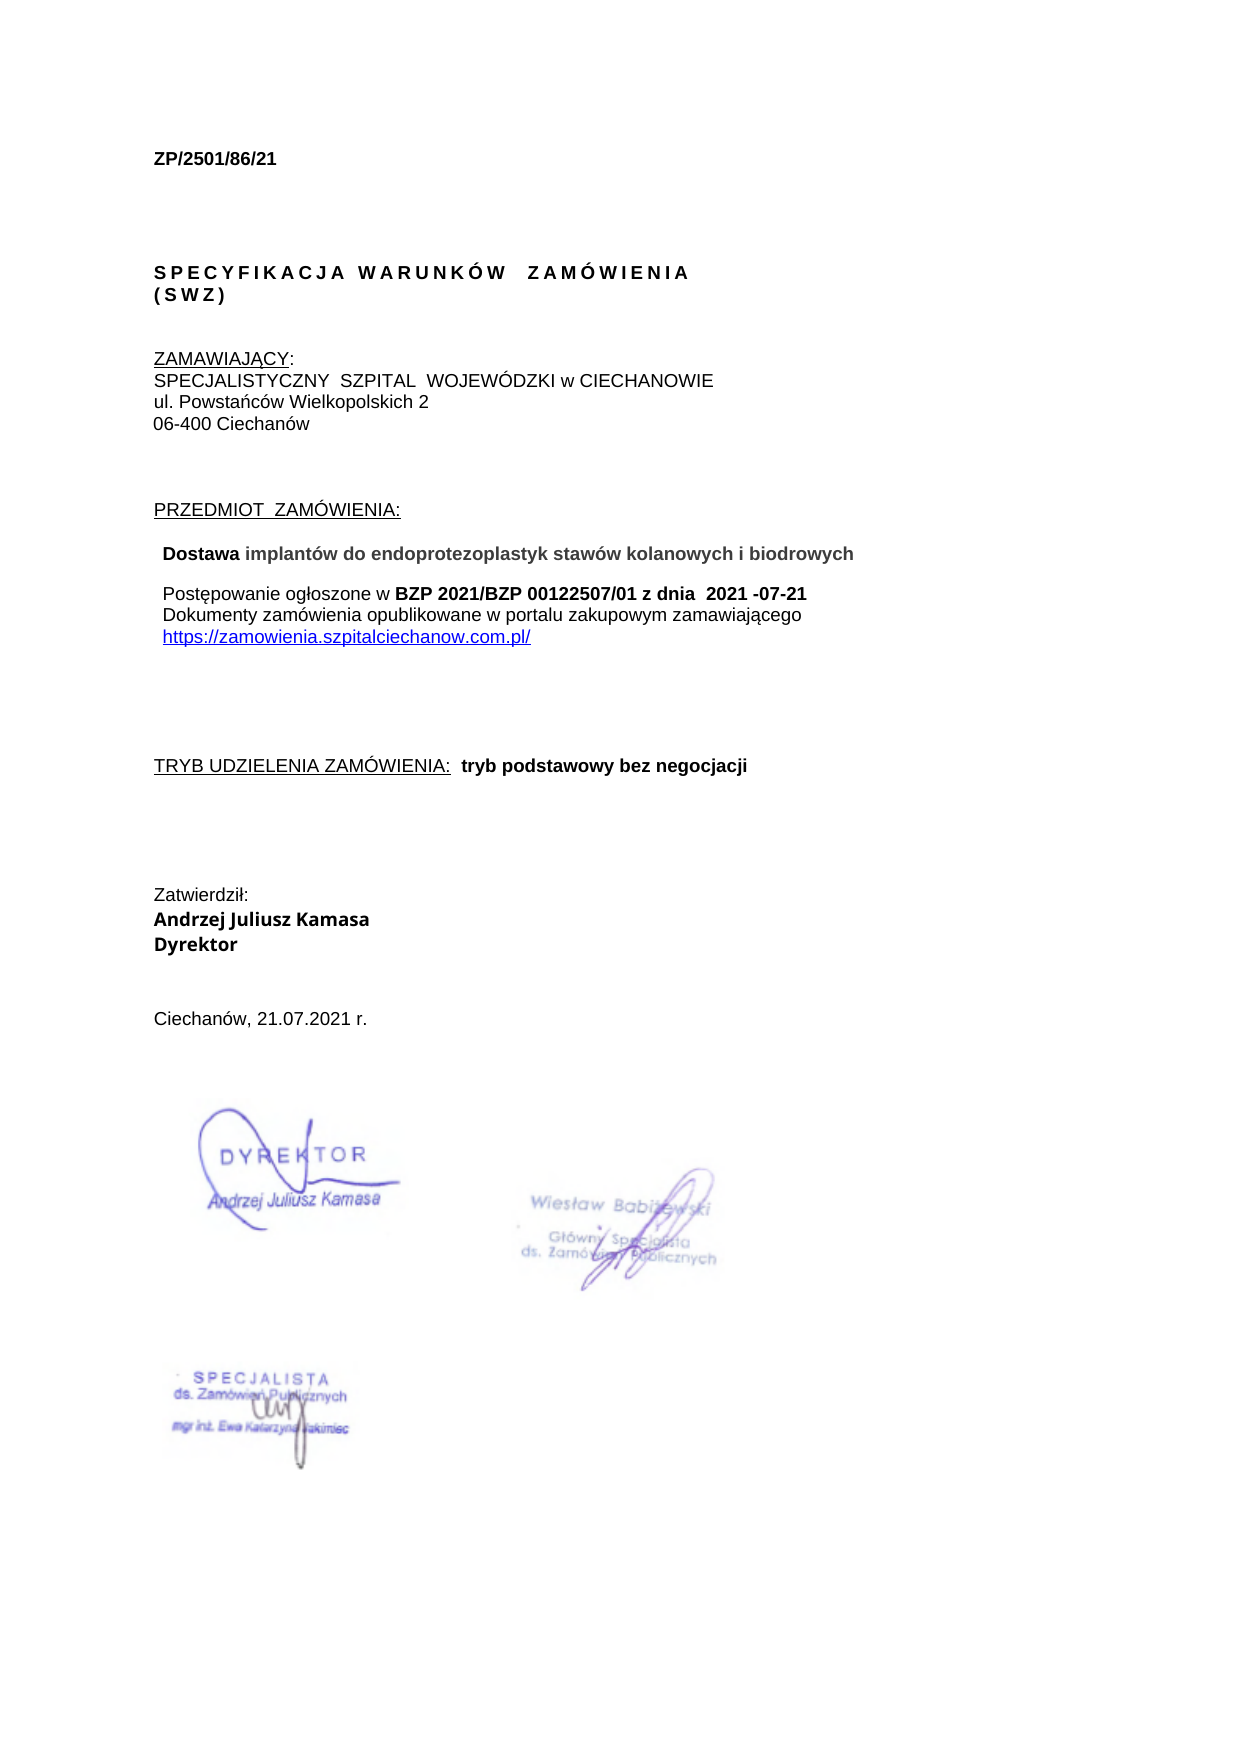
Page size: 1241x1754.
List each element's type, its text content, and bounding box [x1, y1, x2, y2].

text TRYB UDZIELENIA ZAMÓWIENIA: tryb podstawowy bez negocjacji [154, 755, 1087, 776]
text SPECJALISTYCZNY SZPITAL WOJEWÓDZKI w CIECHANOWIE [154, 370, 1087, 391]
text ul. Powstańców Wielkopolskich 2 [154, 391, 1087, 413]
text PRZEDMIOT ZAMÓWIENIA: [154, 499, 1087, 521]
text ZP/2501/86/21 [154, 148, 1087, 169]
text Dokumenty zamówienia opublikowane w portalu zakupowym zamawiającego [148, 604, 1092, 626]
text Dostawa implantów do endoprotezoplastyk stawów kolanowych i biodrowych [162, 542, 1092, 564]
text Ciechanów, 21.07.2021 r. [154, 1008, 1087, 1029]
text Dyrektor [154, 931, 1087, 957]
text ZAMAWIAJĄCY: [154, 348, 1087, 370]
text Zatwierdził: [154, 884, 1087, 906]
text Andrzej Juliusz Kamasa [154, 906, 1087, 931]
text (SWZ) [154, 283, 1087, 305]
text SPECYFIKACJA WARUNKÓW ZAMÓWIENIA [154, 262, 1087, 283]
text Postępowanie ogłoszone w BZP 2021/BZP 00122507/01 z dnia 2021 -07-21 [148, 582, 1092, 604]
text 06-400 Ciechanów [148, 413, 1087, 434]
text https://zamowienia.szpitalciechanow.com.pl/ [148, 626, 1087, 647]
